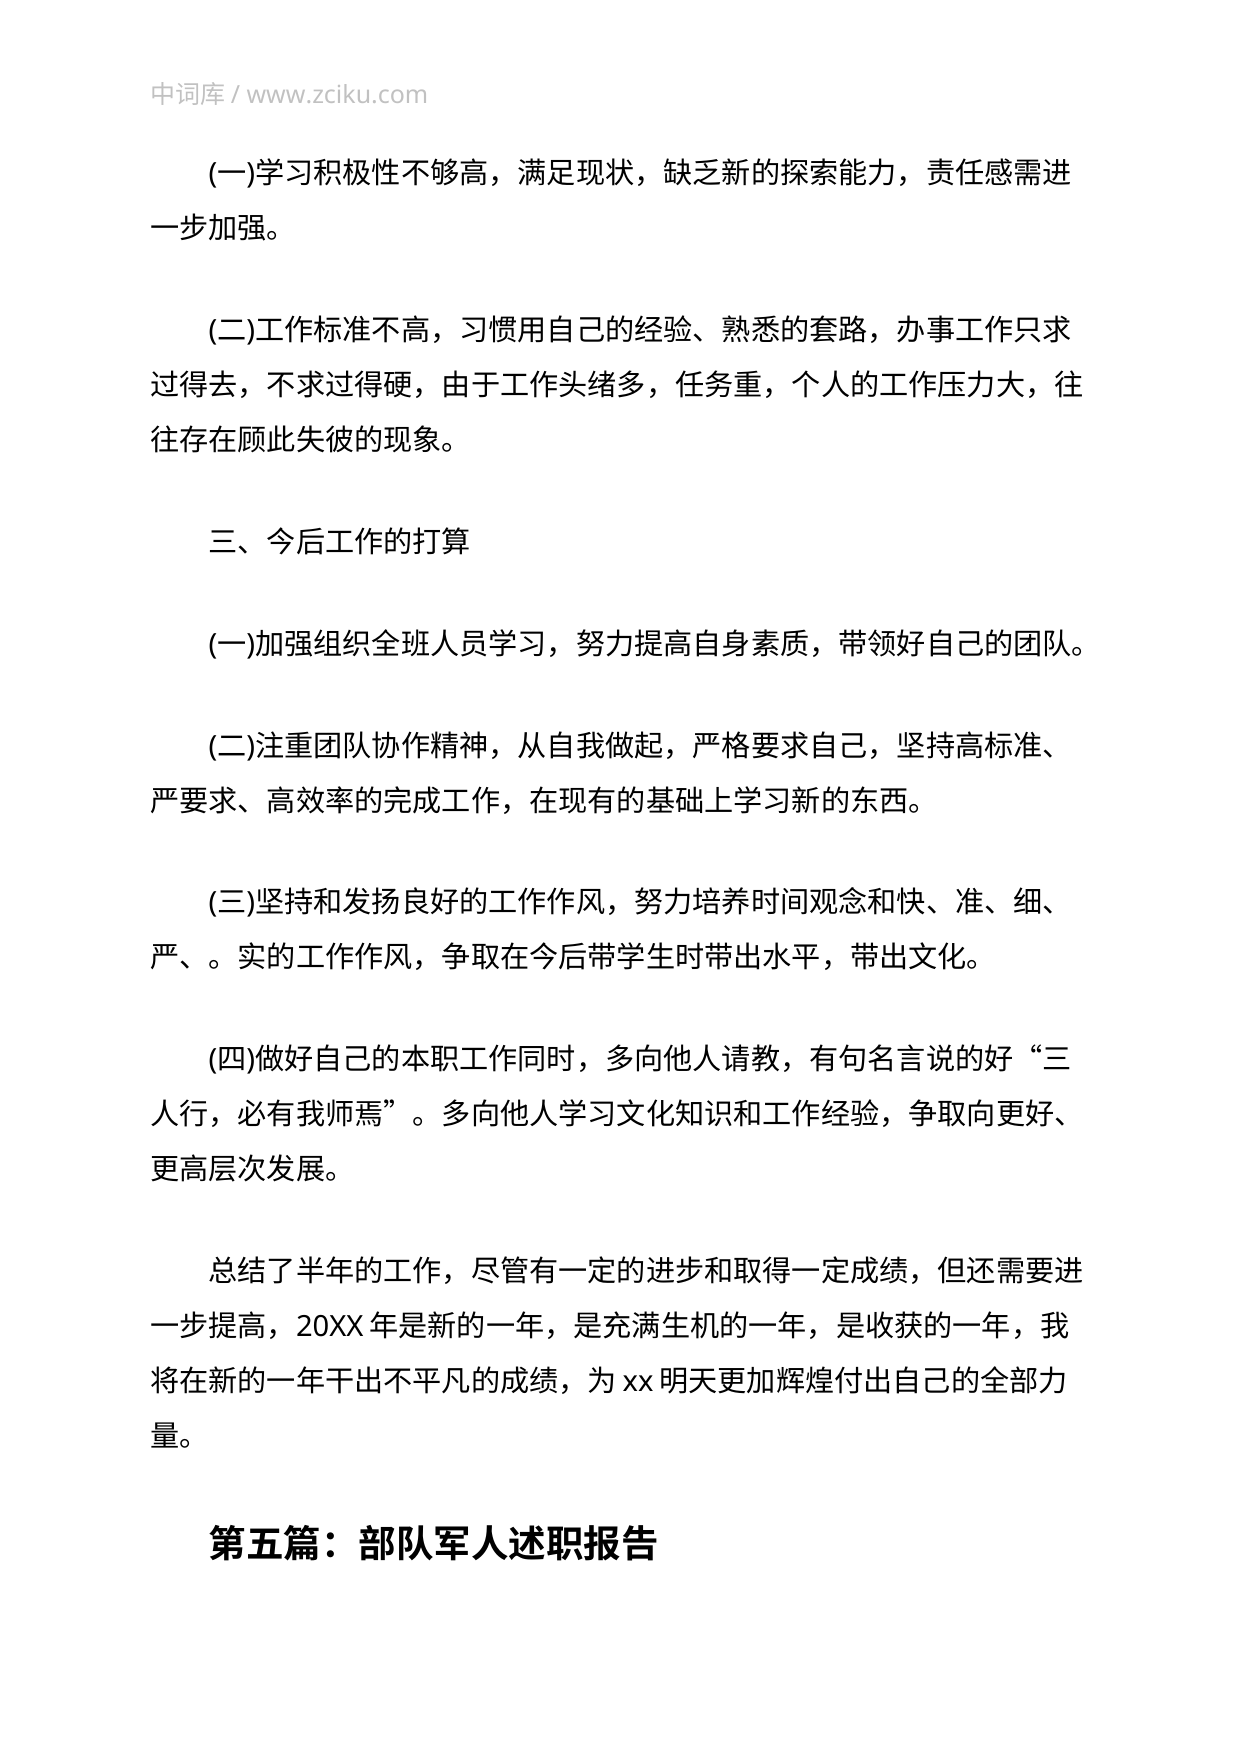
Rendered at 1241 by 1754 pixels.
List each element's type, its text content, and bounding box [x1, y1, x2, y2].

text 三、今后工作的打算 [150, 518, 1090, 561]
text 第五篇：部队军人述职报告 [150, 1514, 1090, 1568]
text (二)工作标准不高，习惯用自己的经验、熟悉的套路，办事工作只求过得去，不求过得硬，由于工作头绪多，任务重，个人的工作压力大，往往存在顾此失彼的现象。 [150, 307, 1090, 459]
text (一)学习积极性不够高，满足现状，缺乏新的探索能力，责任感需进一步加强。 [150, 150, 1090, 247]
text (三)坚持和发扬良好的工作作风，努力培养时间观念和快、准、细、严、。实的工作作风，争取在今后带学生时带出水平，带出文化。 [150, 879, 1090, 976]
text 总结了半年的工作，尽管有一定的进步和取得一定成绩，但还需要进一步提高，20XX年是新的一年，是充满生机的一年，是收获的一年，我将在新的一年干出不平凡的成绩，为xx明天更加辉煌付出自己的全部力量。 [150, 1247, 1090, 1454]
text (一)加强组织全班人员学习，努力提高自身素质，带领好自己的团队。 [150, 620, 1090, 663]
text (二)注重团队协作精神，从自我做起，严格要求自己，坚持高标准、严要求、高效率的完成工作，在现有的基础上学习新的东西。 [150, 722, 1090, 819]
text (四)做好自己的本职工作同时，多向他人请教，有句名言说的好“三人行，必有我师焉”。多向他人学习文化知识和工作经验，争取向更好、更高层次发展。 [150, 1036, 1090, 1188]
